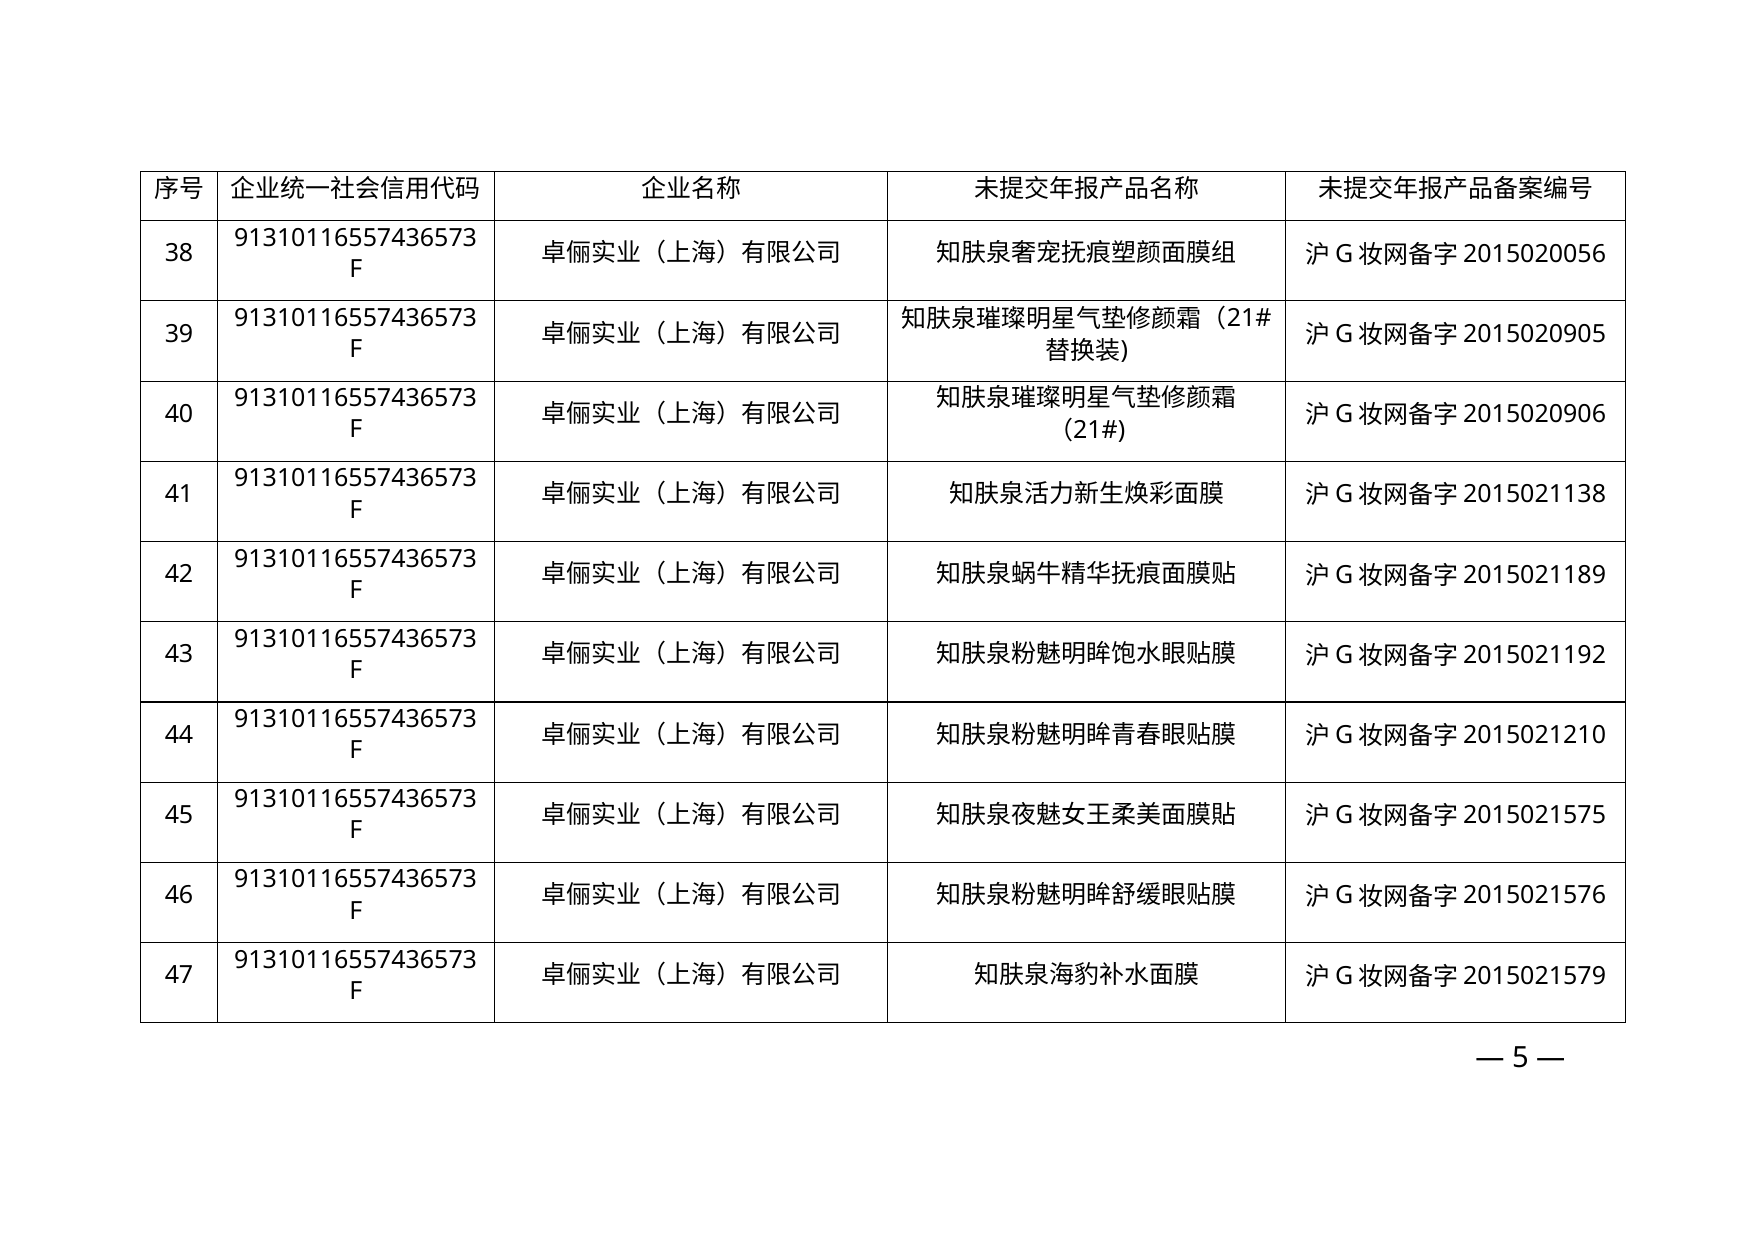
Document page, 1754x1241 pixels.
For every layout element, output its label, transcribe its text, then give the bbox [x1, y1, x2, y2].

table_cell 知肤泉璀璨明星气垫修颜霜（21#替换装) [888, 301, 1285, 381]
table_cell 卓俪实业（上海）有限公司 [495, 622, 887, 701]
table_cell 沪G妆网备字2015021579 [1286, 943, 1625, 1022]
table_cell 知肤泉海豹补水面膜 [888, 943, 1285, 1022]
table_cell 卓俪实业（上海）有限公司 [495, 783, 887, 862]
table_cell 沪G妆网备字2015020056 [1286, 221, 1625, 300]
table_cell 42 [141, 542, 217, 621]
table_header 未提交年报产品名称 [888, 172, 1285, 220]
table_cell 91310116557436573F [218, 703, 494, 782]
table_cell 知肤泉蜗牛精华抚痕面膜贴 [888, 542, 1285, 621]
table_cell 39 [141, 301, 217, 381]
table_cell 45 [141, 783, 217, 862]
table_cell 91310116557436573F [218, 863, 494, 942]
table_cell 知肤泉活力新生焕彩面膜 [888, 462, 1285, 541]
table_cell 91310116557436573F [218, 462, 494, 541]
table_header 序号 [141, 172, 217, 220]
table_cell 卓俪实业（上海）有限公司 [495, 221, 887, 300]
table_cell 沪G妆网备字2015020906 [1286, 382, 1625, 461]
table_cell 沪G妆网备字2015021575 [1286, 783, 1625, 862]
table_cell 91310116557436573F [218, 542, 494, 621]
table_header 企业名称 [495, 172, 887, 220]
table_cell 沪G妆网备字2015021576 [1286, 863, 1625, 942]
table_cell 43 [141, 622, 217, 701]
table_cell 卓俪实业（上海）有限公司 [495, 462, 887, 541]
table_cell 知肤泉粉魅明眸青春眼贴膜 [888, 703, 1285, 782]
table_cell 知肤泉璀璨明星气垫修颜霜（21#) [888, 382, 1285, 461]
table_cell 沪G妆网备字2015021210 [1286, 703, 1625, 782]
table_cell 91310116557436573F [218, 622, 494, 701]
table_cell 91310116557436573F [218, 382, 494, 461]
table_cell 91310116557436573F [218, 943, 494, 1022]
table_cell 知肤泉粉魅明眸饱水眼贴膜 [888, 622, 1285, 701]
table_cell 沪G妆网备字2015021138 [1286, 462, 1625, 541]
table_cell 知肤泉粉魅明眸舒缓眼贴膜 [888, 863, 1285, 942]
table_cell 卓俪实业（上海）有限公司 [495, 301, 887, 381]
table_header 企业统一社会信用代码 [218, 172, 494, 220]
table_cell 91310116557436573F [218, 783, 494, 862]
table_cell 40 [141, 382, 217, 461]
table_cell 卓俪实业（上海）有限公司 [495, 542, 887, 621]
table_cell 沪G妆网备字2015021192 [1286, 622, 1625, 701]
table_cell 卓俪实业（上海）有限公司 [495, 382, 887, 461]
table_cell 沪G妆网备字2015020905 [1286, 301, 1625, 381]
table_cell 46 [141, 863, 217, 942]
table_cell 38 [141, 221, 217, 300]
table_cell 41 [141, 462, 217, 541]
table_cell 卓俪实业（上海）有限公司 [495, 703, 887, 782]
table_cell 47 [141, 943, 217, 1022]
table_cell 知肤泉夜魅女王柔美面膜貼 [888, 783, 1285, 862]
table_cell 卓俪实业（上海）有限公司 [495, 863, 887, 942]
table_cell 91310116557436573F [218, 221, 494, 300]
table_cell 知肤泉奢宠抚痕塑颜面膜组 [888, 221, 1285, 300]
table_cell 44 [141, 703, 217, 782]
table_cell 91310116557436573F [218, 301, 494, 381]
table_header 未提交年报产品备案编号 [1286, 172, 1625, 220]
table_cell 卓俪实业（上海）有限公司 [495, 943, 887, 1022]
table_cell 沪G妆网备字2015021189 [1286, 542, 1625, 621]
